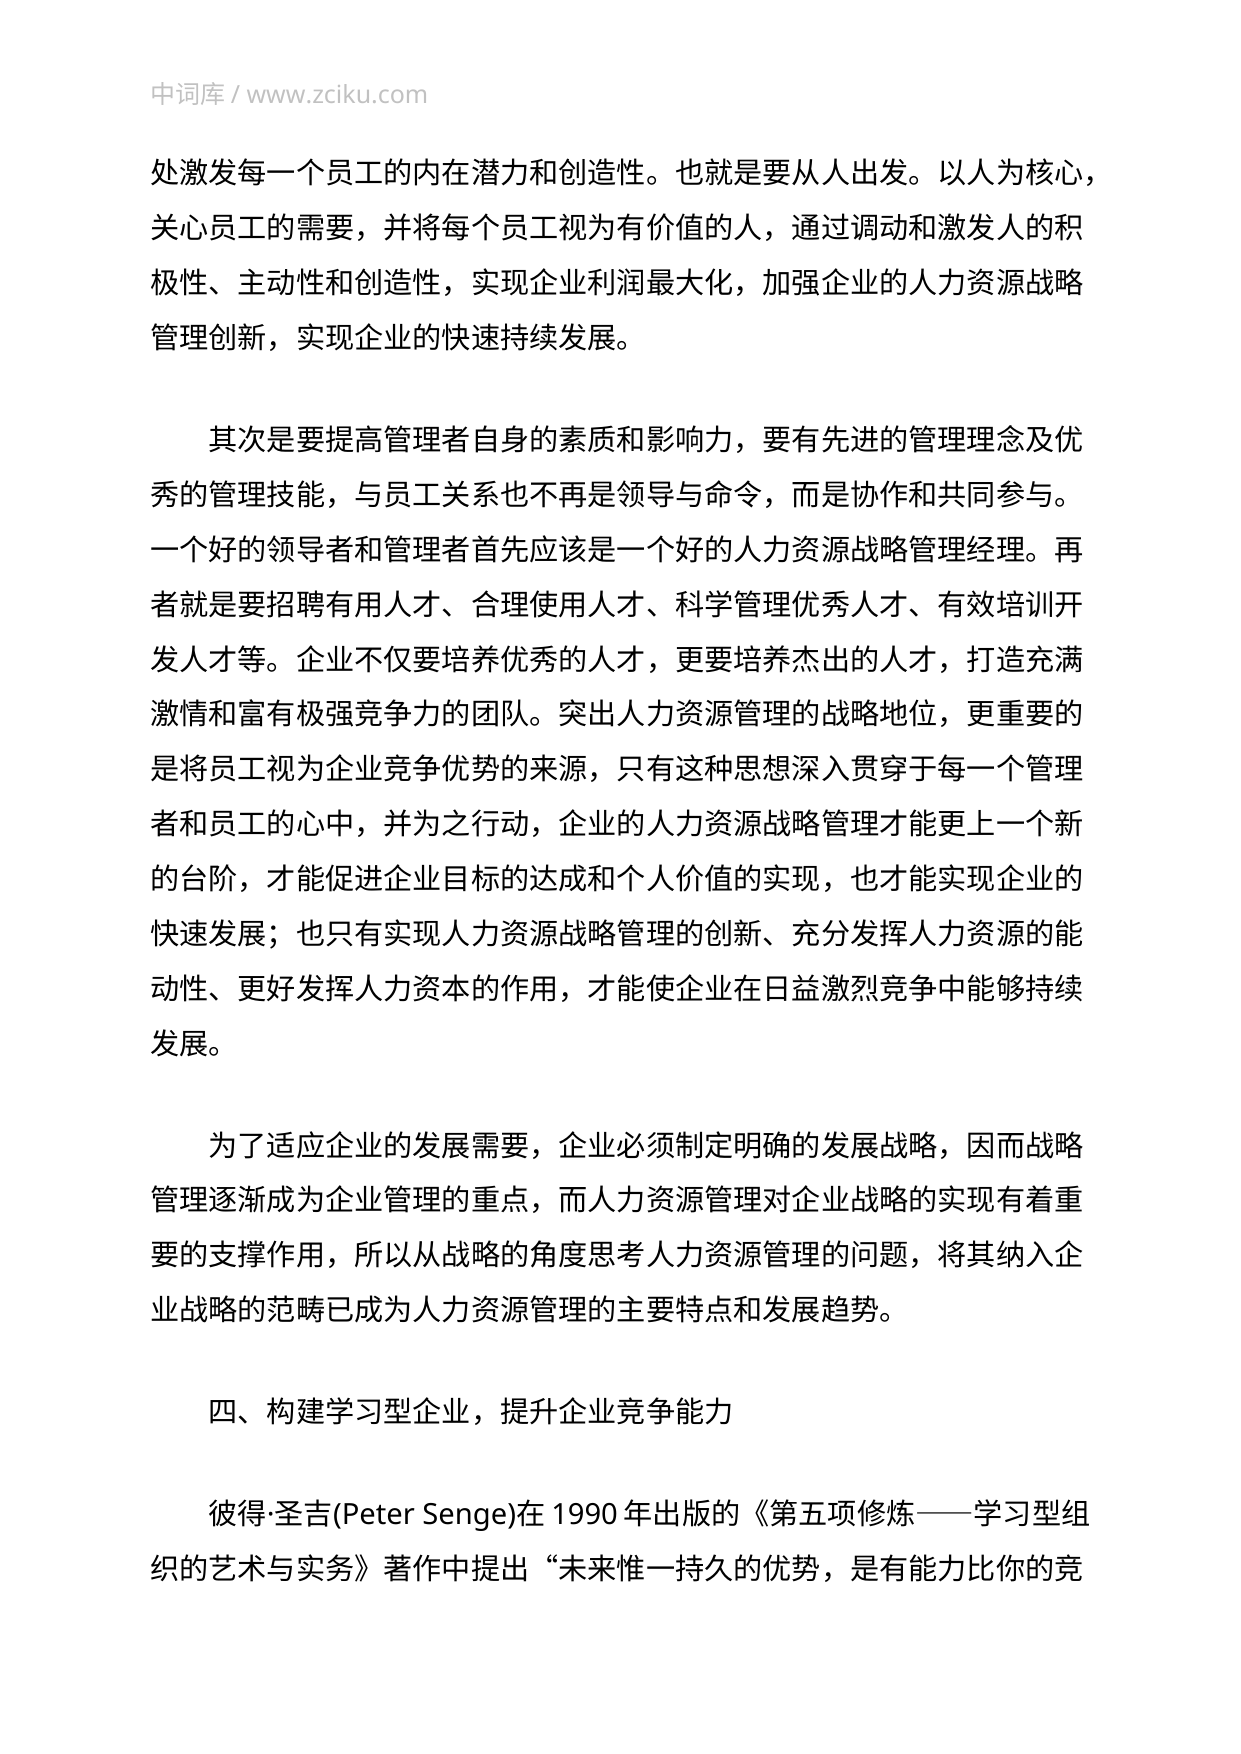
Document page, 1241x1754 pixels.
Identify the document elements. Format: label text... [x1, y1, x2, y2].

text 为了适应企业的发展需要，企业必须制定明确的发展战略，因而战略管理逐渐成为企业管理的重点，而人力资源管理对企业战略的实现有着重要的支撑作用，所以从战略的角度思考人力资源管理的问题，将其纳入企业战略的范畴已成为人力资源管理的主要特点和发展趋势。 [150, 1122, 1090, 1329]
text 其次是要提高管理者自身的素质和影响力，要有先进的管理理念及优秀的管理技能，与员工关系也不再是领导与命令，而是协作和共同参与。一个好的领导者和管理者首先应该是一个好的人力资源战略管理经理。再者就是要招聘有用人才、合理使用人才、科学管理优秀人才、有效培训开发人才等。企业不仅要培养优秀的人才，更要培养杰出的人才，打造充满激情和富有极强竞争力的团队。突出人力资源管理的战略地位，更重要的是将员工视为企业竞争优势的来源，只有这种思想深入贯穿于每一个管理者和员工的心中，并为之行动，企业的人力资源战略管理才能更上一个新的台阶，才能促进企业目标的达成和个人价值的实现，也才能实现企业的快速发展；也只有实现人力资源战略管理的创新、充分发挥人力资源的能动性、更好发挥人力资本的作用，才能使企业在日益激烈竞争中能够持续发展。 [150, 416, 1090, 1063]
text 四、构建学习型企业，提升企业竞争能力 [150, 1388, 1090, 1431]
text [150, 1490, 1090, 1588]
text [150, 150, 1090, 357]
